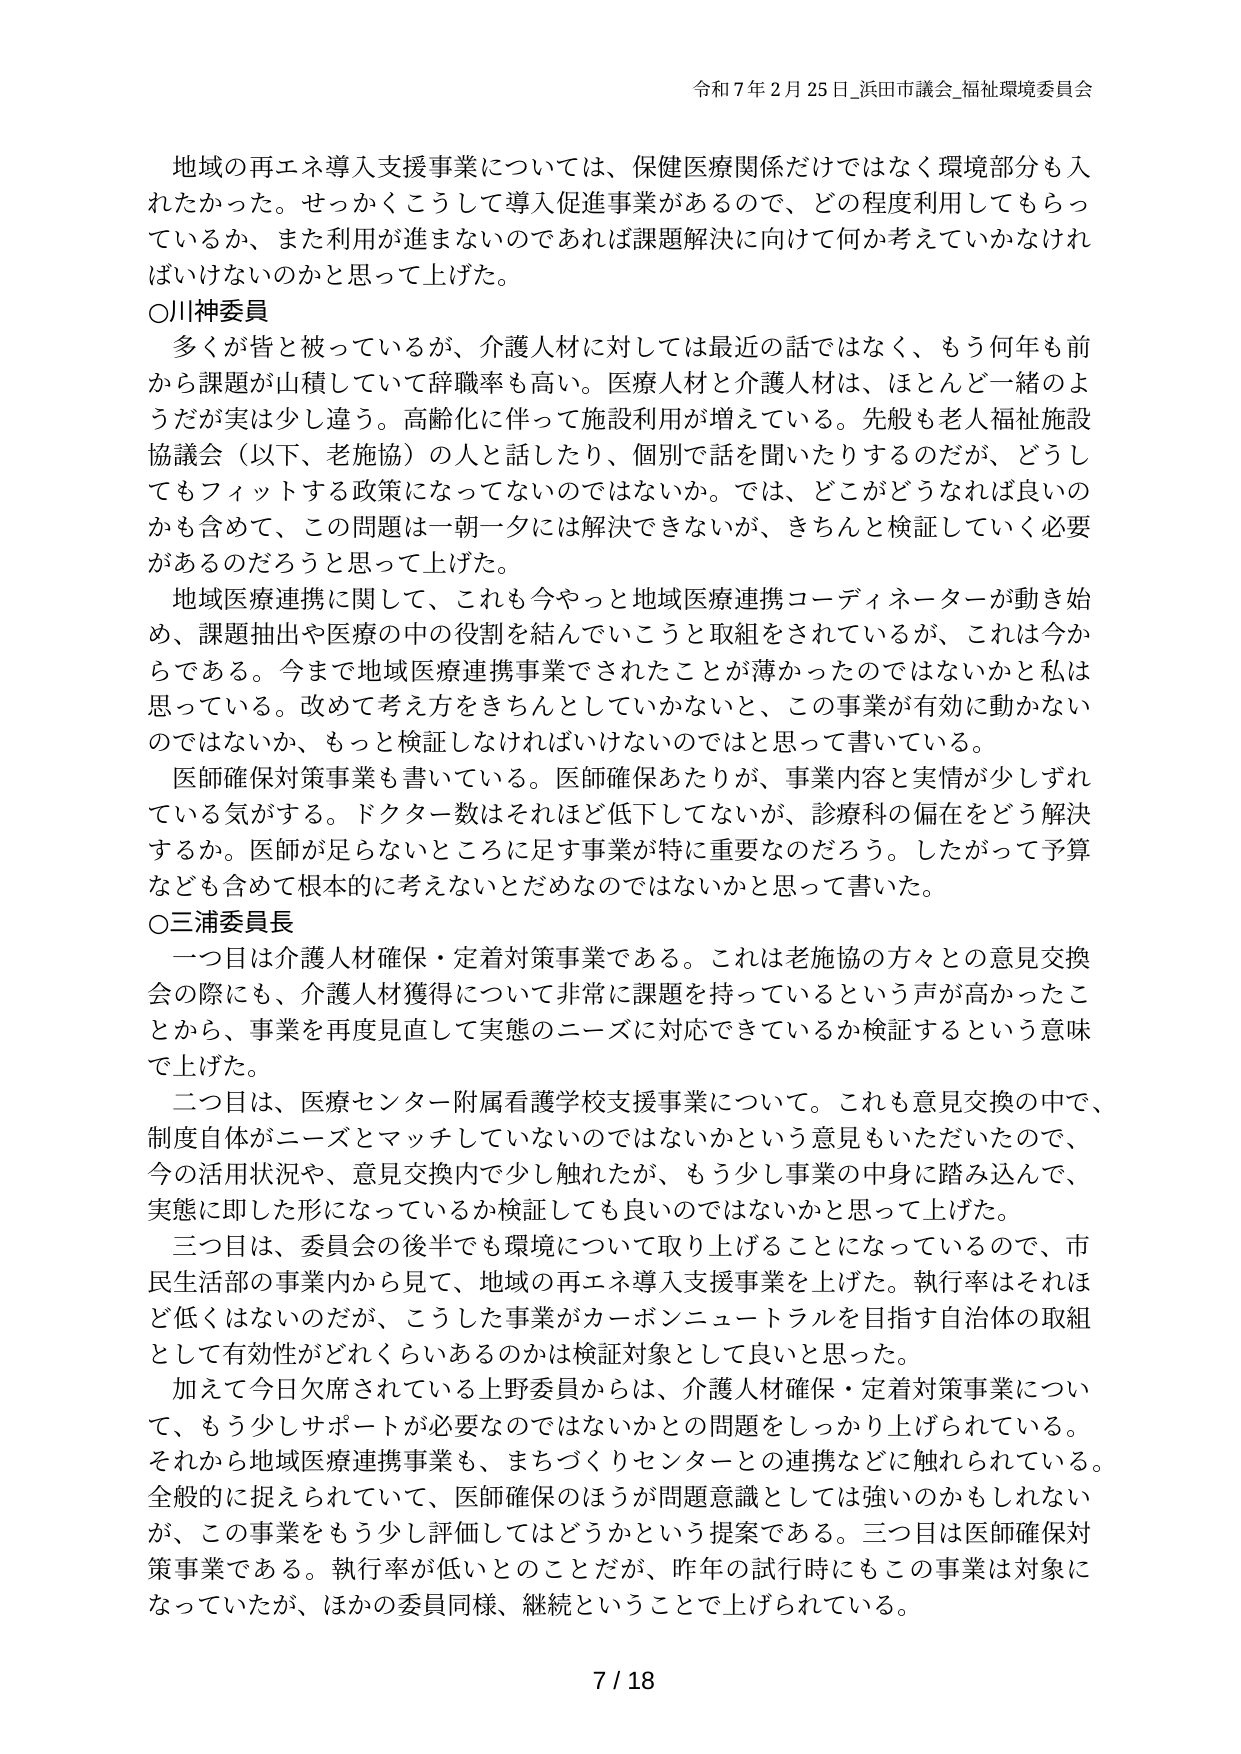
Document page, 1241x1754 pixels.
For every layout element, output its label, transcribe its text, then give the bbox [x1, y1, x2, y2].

text 二つ目は、医療センター附属看護学校支援事業について。これも意見交換の中で、制度自体がニーズとマッチしていないのではないかという意見もいただいたので、今の活用状況や、意見交換内で少し触れたが、もう少し事業の中身に踏み込んで、実態に即した形になっているか検証しても良いのではないかと思って上げた。 [148, 1083, 1092, 1226]
text 一つ目は介護人材確保・定着対策事業である。これは老施協の方々との意見交換会の際にも、介護人材獲得について非常に課題を持っているという声が高かったことから、事業を再度見直して実態のニーズに対応できているか検証するという意味で上げた。 [148, 939, 1092, 1083]
text 多くが皆と被っているが、介護人材に対しては最近の話ではなく、もう何年も前から課題が山積していて辞職率も高い。医療人材と介護人材は、ほとんど一緒のようだが実は少し違う。高齢化に伴って施設利用が増えている。先般も老人福祉施設協議会（以下、老施協）の人と話したり、個別で話を聞いたりするのだが、どうしてもフィットする政策になってないのではないか。では、どこがどうなれば良いのかも含めて、この問題は一朝一夕には解決できないが、きちんと検証していく必要があるのだろうと思って上げた。 [148, 328, 1092, 579]
text ○三浦委員長 [148, 903, 1092, 939]
text 地域の再エネ導入支援事業については、保健医療関係だけではなく環境部分も入れたかった。せっかくこうして導入促進事業があるので、どの程度利用してもらっているか、また利用が進まないのであれば課題解決に向けて何か考えていかなければいけないのかと思って上げた。 [148, 148, 1092, 291]
text ○川神委員 [148, 291, 1092, 328]
text 加えて今日欠席されている上野委員からは、介護人材確保・定着対策事業について、もう少しサポートが必要なのではないかとの問題をしっかり上げられている。それから地域医療連携事業も、まちづくりセンターとの連携などに触れられている。全般的に捉えられていて、医師確保のほうが問題意識としては強いのかもしれないが、この事業をもう少し評価してはどうかという提案である。三つ目は医師確保対策事業である。執行率が低いとのことだが、昨年の試行時にもこの事業は対象になっていたが、ほかの委員同様、継続ということで上げられている。 [148, 1370, 1092, 1622]
text 地域医療連携に関して、これも今やっと地域医療連携コーディネーターが動き始め、課題抽出や医療の中の役割を結んでいこうと取組をされているが、これは今からである。今まで地域医療連携事業でされたことが薄かったのではないかと私は思っている。改めて考え方をきちんとしていかないと、この事業が有効に動かないのではないか、もっと検証しなければいけないのではと思って書いている。 [148, 579, 1092, 759]
text 医師確保対策事業も書いている。医師確保あたりが、事業内容と実情が少しずれている気がする。ドクター数はそれほど低下してないが、診療科の偏在をどう解決するか。医師が足らないところに足す事業が特に重要なのだろう。したがって予算なども含めて根本的に考えないとだめなのではないかと思って書いた。 [148, 759, 1092, 903]
text 三つ目は、委員会の後半でも環境について取り上げることになっているので、市民生活部の事業内から見て、地域の再エネ導入支援事業を上げた。執行率はそれほど低くはないのだが、こうした事業がカーボンニュートラルを目指す自治体の取組として有効性がどれくらいあるのかは検証対象として良いと思った。 [148, 1226, 1092, 1370]
